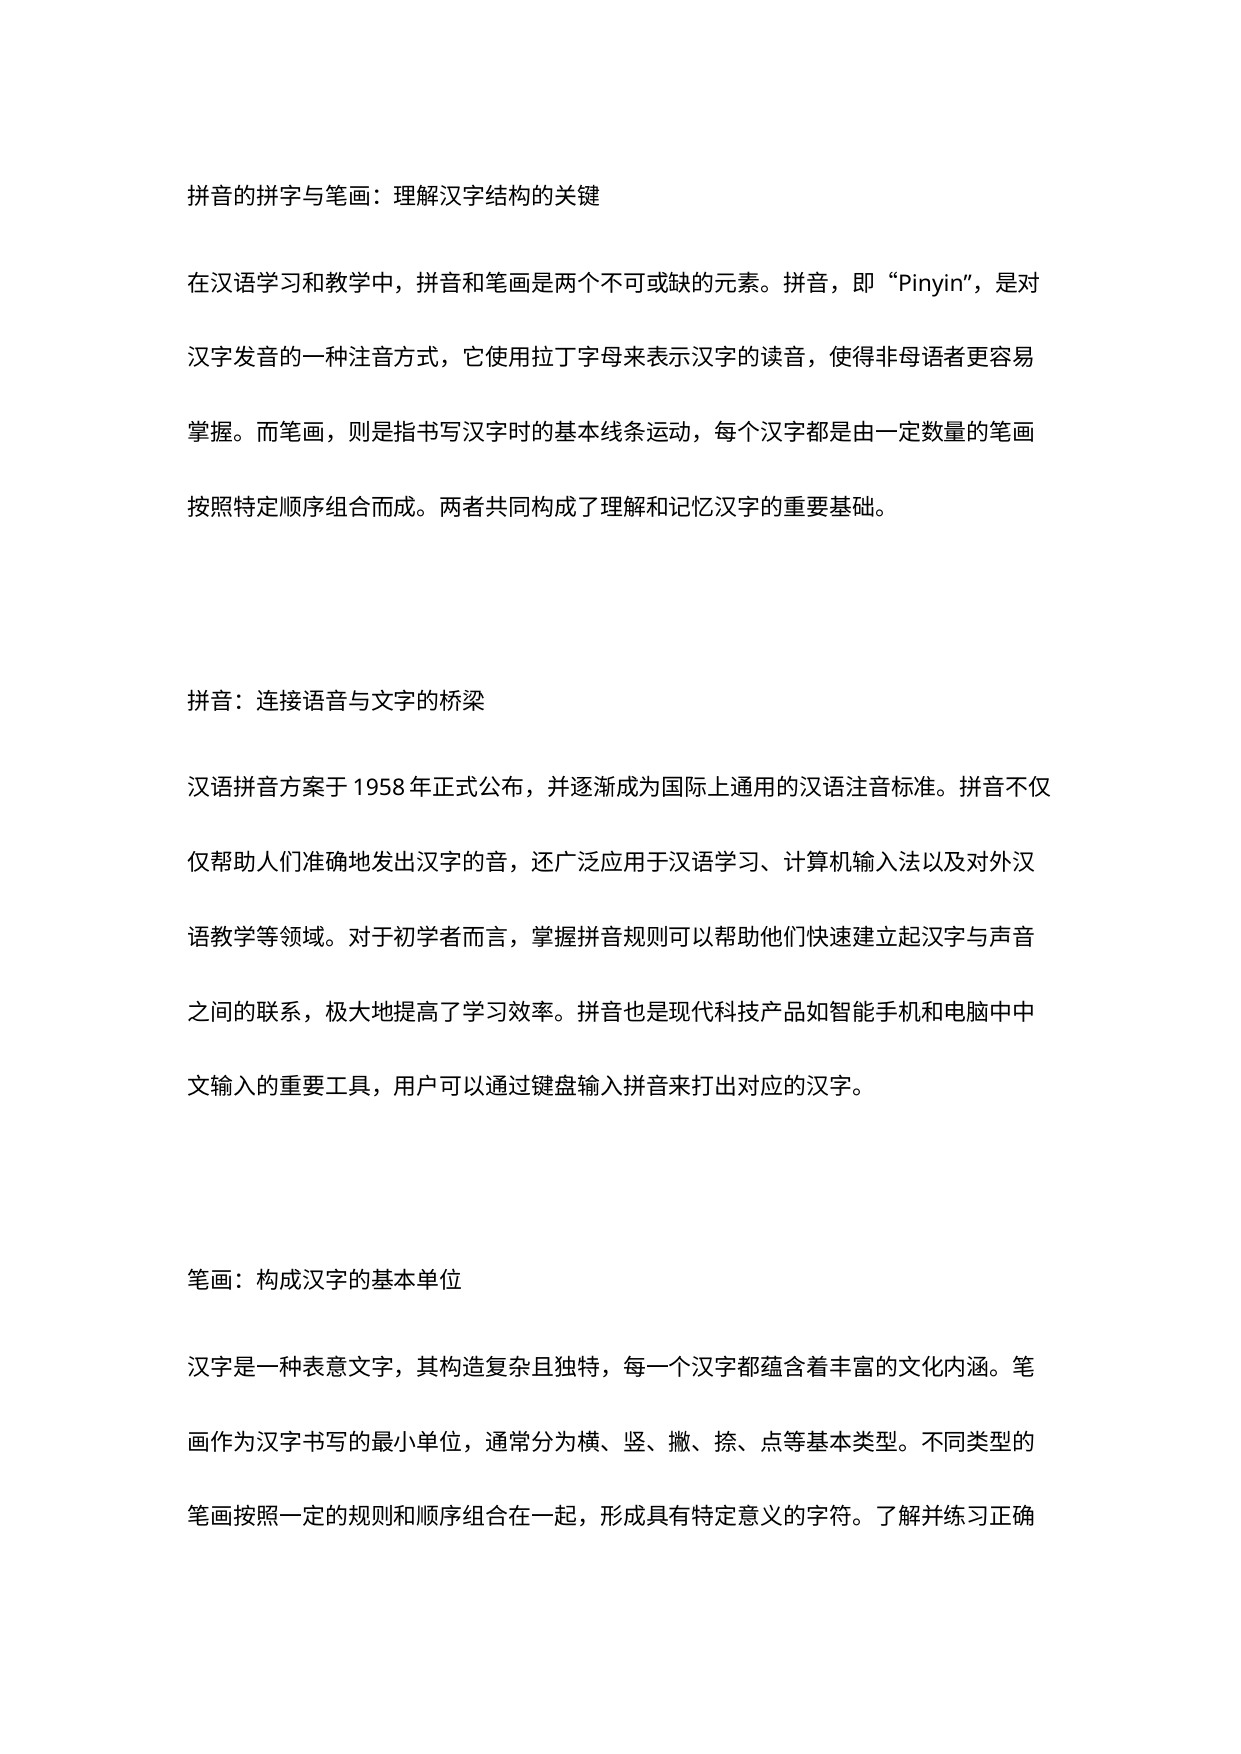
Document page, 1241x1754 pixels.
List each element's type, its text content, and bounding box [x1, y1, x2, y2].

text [187, 1333, 1053, 1547]
text 拼音：连接语音与文字的桥梁 [187, 667, 1053, 732]
text 笔画：构成汉字的基本单位 [187, 1246, 1053, 1311]
text 拼音的拼字与笔画：理解汉字结构的关键 [187, 162, 1053, 227]
text 在汉语学习和教学中，拼音和笔画是两个不可或缺的元素。拼音，即“Pinyin”，是对汉字发音的一种注音方式，它使用拉丁字母来表示汉字的读音，使得非母语者更容易掌握。而笔画，则是指书写汉字时的基本线条运动，每个汉字都是由一定数量的笔画按照特定顺序组合而成。两者共同构成了理解和记忆汉字的重要基础。 [187, 248, 1053, 538]
text 汉语拼音方案于1958年正式公布，并逐渐成为国际上通用的汉语注音标准。拼音不仅仅帮助人们准确地发出汉字的音，还广泛应用于汉语学习、计算机输入法以及对外汉语教学等领域。对于初学者而言，掌握拼音规则可以帮助他们快速建立起汉字与声音之间的联系，极大地提高了学习效率。拼音也是现代科技产品如智能手机和电脑中中文输入的重要工具，用户可以通过键盘输入拼音来打出对应的汉字。 [187, 753, 1053, 1117]
